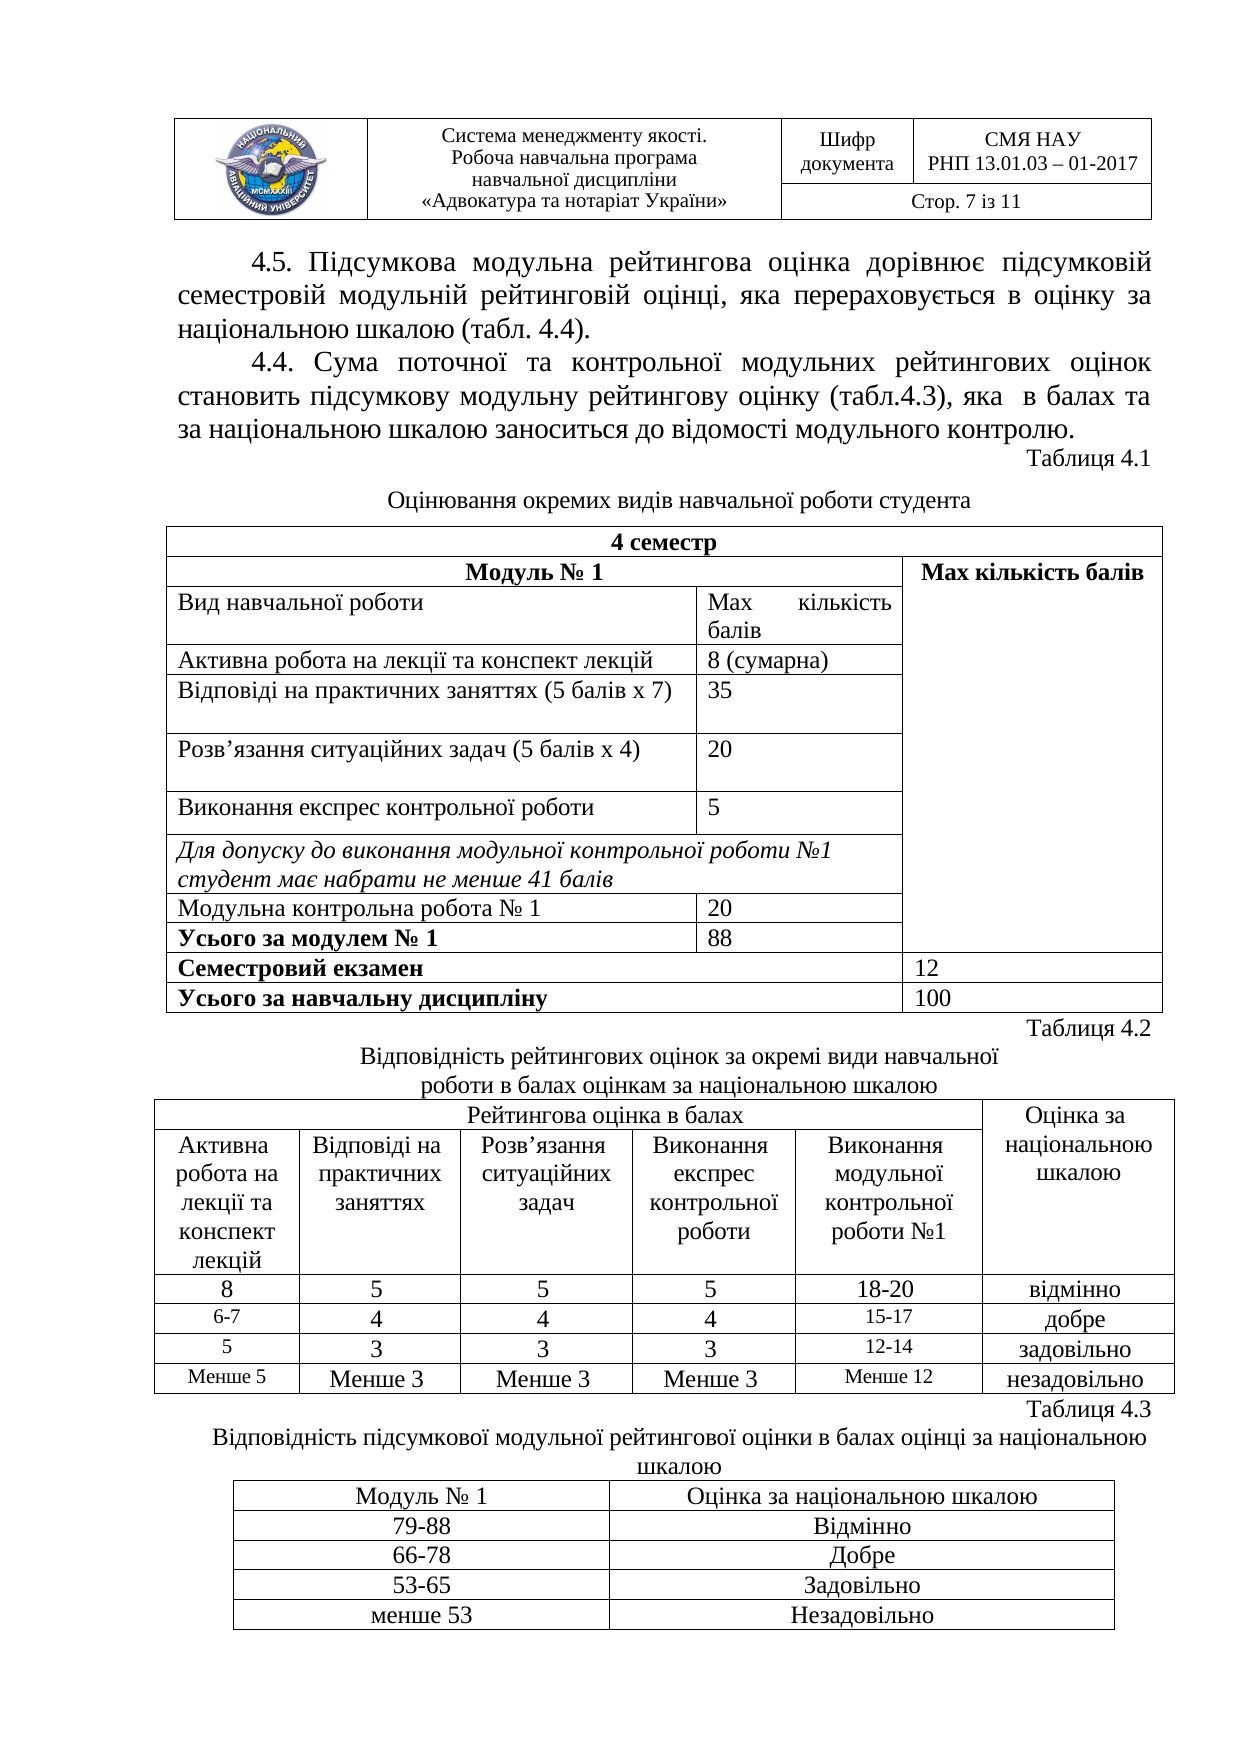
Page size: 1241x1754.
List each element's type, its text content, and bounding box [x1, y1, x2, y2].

table_cell Добре [610, 1541, 1114, 1569]
table_cell Виконання експрес контрольної роботи [167, 792, 696, 834]
text Таблиця 4.2 [177, 1013, 1152, 1041]
table_cell Усього за модулем № 1 [167, 923, 696, 952]
table_cell Виконання експрес контрольної роботи [633, 1130, 795, 1273]
table_cell 5 [461, 1275, 632, 1303]
table_cell Модульна контрольна робота № 1 [167, 894, 696, 922]
table_cell 3 [633, 1334, 795, 1363]
text Відповідність підсумкової модульної рейтингової оцінки в балах оцінці за національною шкалою [207, 1422, 1152, 1480]
text роботи в балах оцінкам за національною шкалою [177, 1070, 1152, 1099]
table_cell Відмінно [610, 1511, 1114, 1539]
text 4.4. Сума поточної та контрольної модульних рейтингових оцінок становить підсумкову модульну рейтингову оцінку (табл.4.3), яка в балах та за національною шкалою заноситься до відомості модульного контролю. [177, 344, 1152, 445]
table_cell незадовільно [983, 1364, 1174, 1393]
table_cell Усього за навчальну дисципліну [167, 983, 902, 1012]
table_cell 5 [300, 1275, 460, 1303]
table_cell 35 [697, 675, 902, 733]
table_cell 5 [155, 1334, 299, 1363]
table_cell 3 [300, 1334, 460, 1363]
table_cell 20 [697, 894, 902, 922]
text Відповідність рейтингових оцінок за окремі види навчальної [177, 1041, 1152, 1070]
table_cell Розв’язання ситуаційних задач [461, 1130, 632, 1273]
table_cell 15-17 [796, 1304, 982, 1333]
table_cell Відповіді на практичних заняттях [300, 1130, 460, 1273]
table_header Модуль № 1 [234, 1481, 609, 1510]
table_cell 18-20 [796, 1275, 982, 1303]
table_cell Виконання модульної контрольної роботи №1 [796, 1130, 982, 1273]
table_cell 8 [155, 1275, 299, 1303]
table_cell Розв’язання ситуаційних задач (5 балів х 4) [167, 734, 696, 791]
table_cell Задовільно [610, 1570, 1114, 1599]
table_header Оцінка за національною шкалою [983, 1100, 1174, 1273]
table_cell Незадовільно [610, 1600, 1114, 1629]
table_cell задовільно [983, 1334, 1174, 1363]
table_cell 20 [697, 734, 902, 791]
table_header Оцінка за національною шкалою [610, 1481, 1114, 1510]
table_cell Вид навчальної роботи [167, 587, 696, 644]
table_cell 4 [461, 1304, 632, 1333]
text 4.5. Підсумкова модульна рейтингова оцінка дорівнює підсумковій семестровій модульній рейтинговій оцінці, яка перераховується в оцінку за національною шкалою (табл. 4.4). [177, 244, 1152, 344]
table_cell 3 [461, 1334, 632, 1363]
table_cell 88 [697, 923, 902, 952]
table_cell Активна робота на лекції та конспект лекцій [155, 1130, 299, 1273]
table_cell Для допуску до виконання модульної контрольної роботи №1 студент має набрати не менше 41 балів [167, 835, 902, 892]
table_cell 8 (сумарна) [697, 645, 902, 674]
table_cell Активна робота на лекції та конспект лекцій [167, 645, 696, 674]
table_cell 4 [300, 1304, 460, 1333]
table_cell добре [983, 1304, 1174, 1333]
table_cell Відповіді на практичних заняттях (5 балів х 7) [167, 675, 696, 733]
table_cell Мах кількість балів [697, 587, 902, 644]
table_cell 5 [697, 792, 902, 834]
table_cell Мах кількість балів [903, 557, 1162, 952]
table_cell 6-7 [155, 1304, 299, 1333]
table_cell 12 [903, 953, 1162, 982]
table_cell 12-14 [796, 1334, 982, 1363]
table_cell 53-65 [234, 1570, 609, 1599]
table_cell менше 53 [234, 1600, 609, 1629]
table_cell 66-78 [234, 1541, 609, 1569]
table_cell 100 [903, 983, 1162, 1012]
table_cell 5 [633, 1275, 795, 1303]
table_cell Менше 3 [461, 1364, 632, 1393]
text Таблиця 4.3 [207, 1394, 1152, 1422]
table_cell Менше 3 [300, 1364, 460, 1393]
table_header 4 семестр [167, 527, 1162, 556]
picture [215, 121, 327, 216]
table_cell Менше 3 [633, 1364, 795, 1393]
table_cell Семестровий екзамен [167, 953, 902, 982]
table_header Рейтингова оцінка в балах [155, 1100, 982, 1129]
table_cell відмінно [983, 1275, 1174, 1303]
table_cell Менше 5 [155, 1364, 299, 1393]
table_cell 4 [633, 1304, 795, 1333]
table_cell 79-88 [234, 1511, 609, 1539]
table_cell Менше 12 [796, 1364, 982, 1393]
text Таблиця 4.1 [207, 445, 1152, 472]
text Оцінювання окремих видів навчальної роботи студента [207, 485, 1152, 514]
table_cell Модуль № 1 [167, 557, 902, 586]
